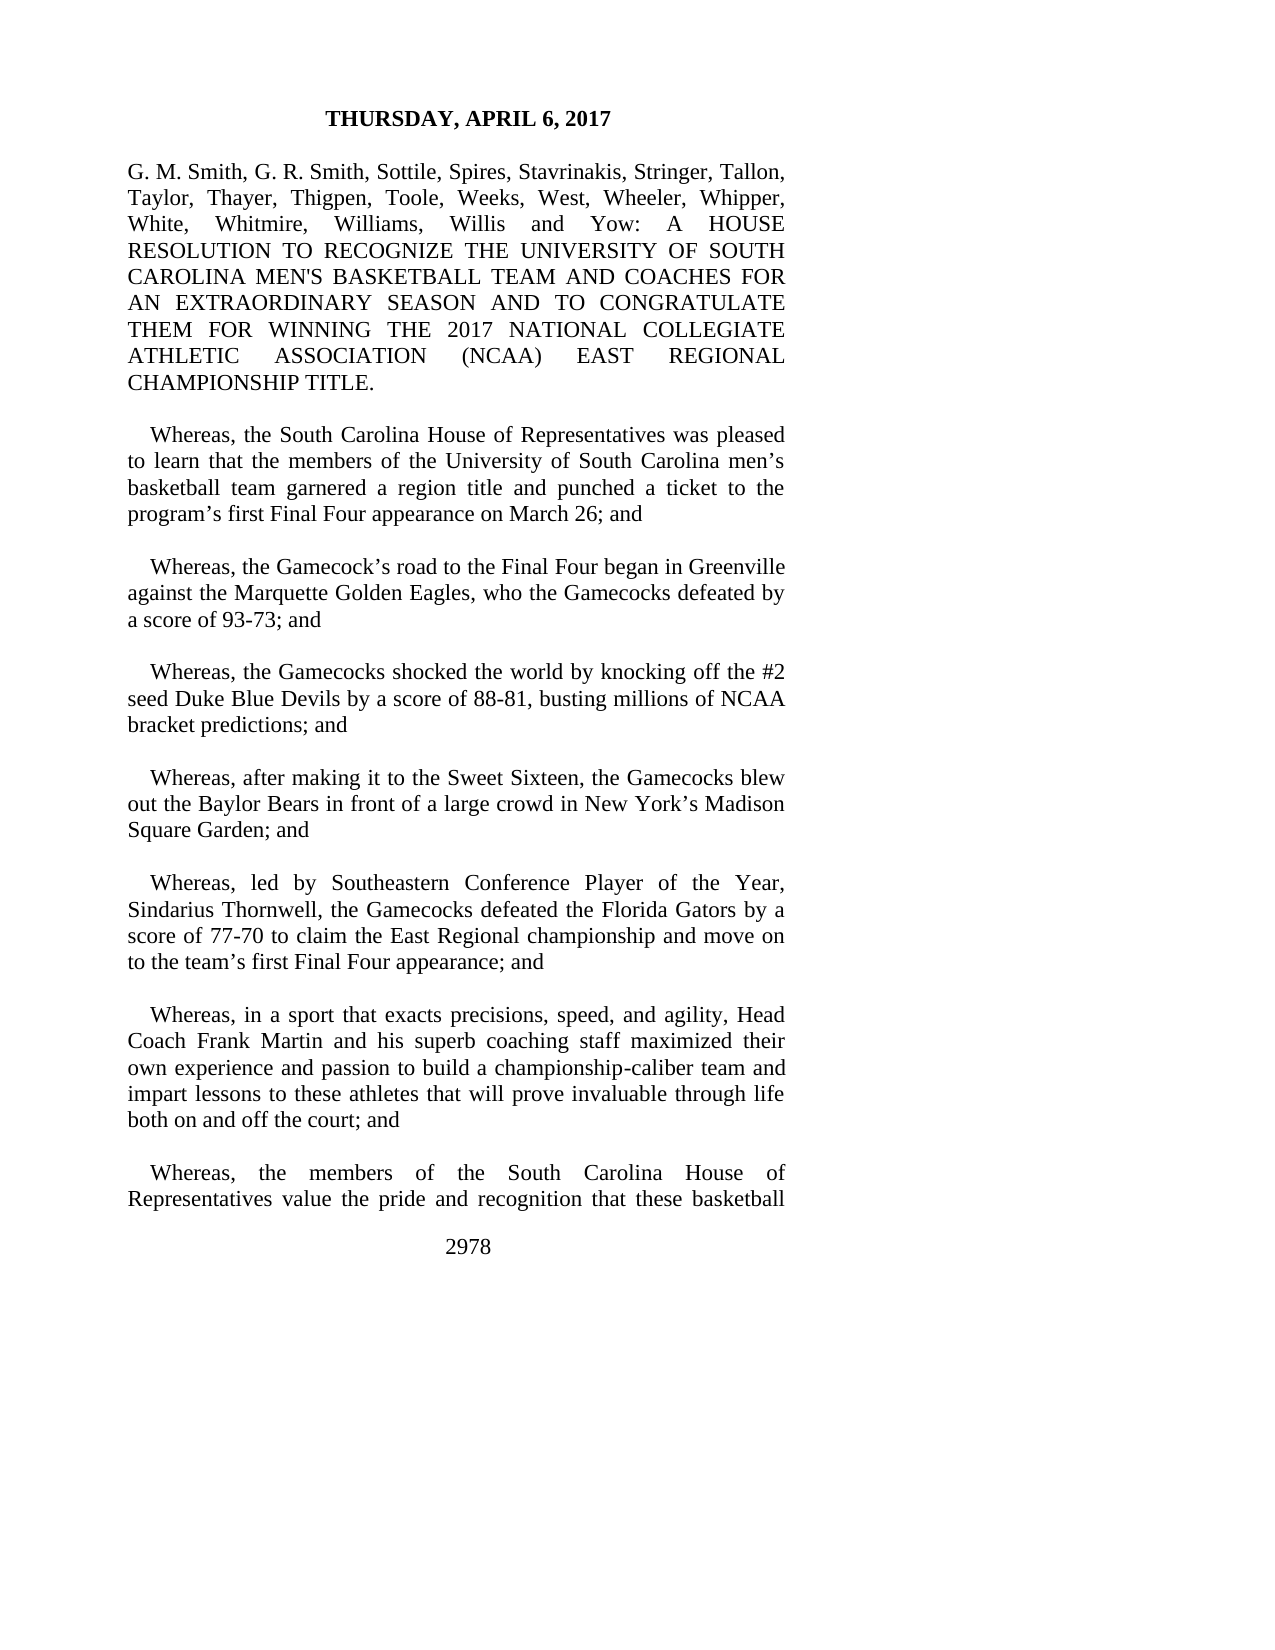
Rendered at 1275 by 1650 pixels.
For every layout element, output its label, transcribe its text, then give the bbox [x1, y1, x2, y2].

text Whereas, the Gamecocks shocked the world by knocking off the #2 seed Duke Blue Devils by a score of 88-81, busting millions of NCAA bracket predictions; and [127, 658, 786, 737]
text Whereas, in a sport that exacts precisions, speed, and agility, Head Coach Frank Martin and his superb coaching staff maximized their own experience and passion to build a championship-caliber team and impart lessons to these athletes that will prove invaluable through life both on and off the court; and [127, 1001, 786, 1133]
text Whereas, the Gamecock’s road to the Final Four began in Greenville against the Marquette Golden Eagles, who the Gamecocks defeated by a score of 93-73; and [127, 553, 786, 632]
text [127, 1159, 786, 1212]
text Whereas, led by Southeastern Conference Player of the Year, Sindarius Thornwell, the Gamecocks defeated the Florida Gators by a score of 77-70 to claim the East Regional championship and move on to the team’s first Final Four appearance; and [127, 869, 786, 975]
text Whereas, after making it to the Sweet Sixteen, the Gamecocks blew out the Baylor Bears in front of a large crowd in New York’s Madison Square Garden; and [127, 764, 786, 843]
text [127, 158, 786, 395]
text Whereas, the South Carolina House of Representatives was pleased to learn that the members of the University of South Carolina men’s basketball team garnered a region title and punched a ticket to the program’s first Final Four appearance on March 26; and [127, 421, 786, 527]
